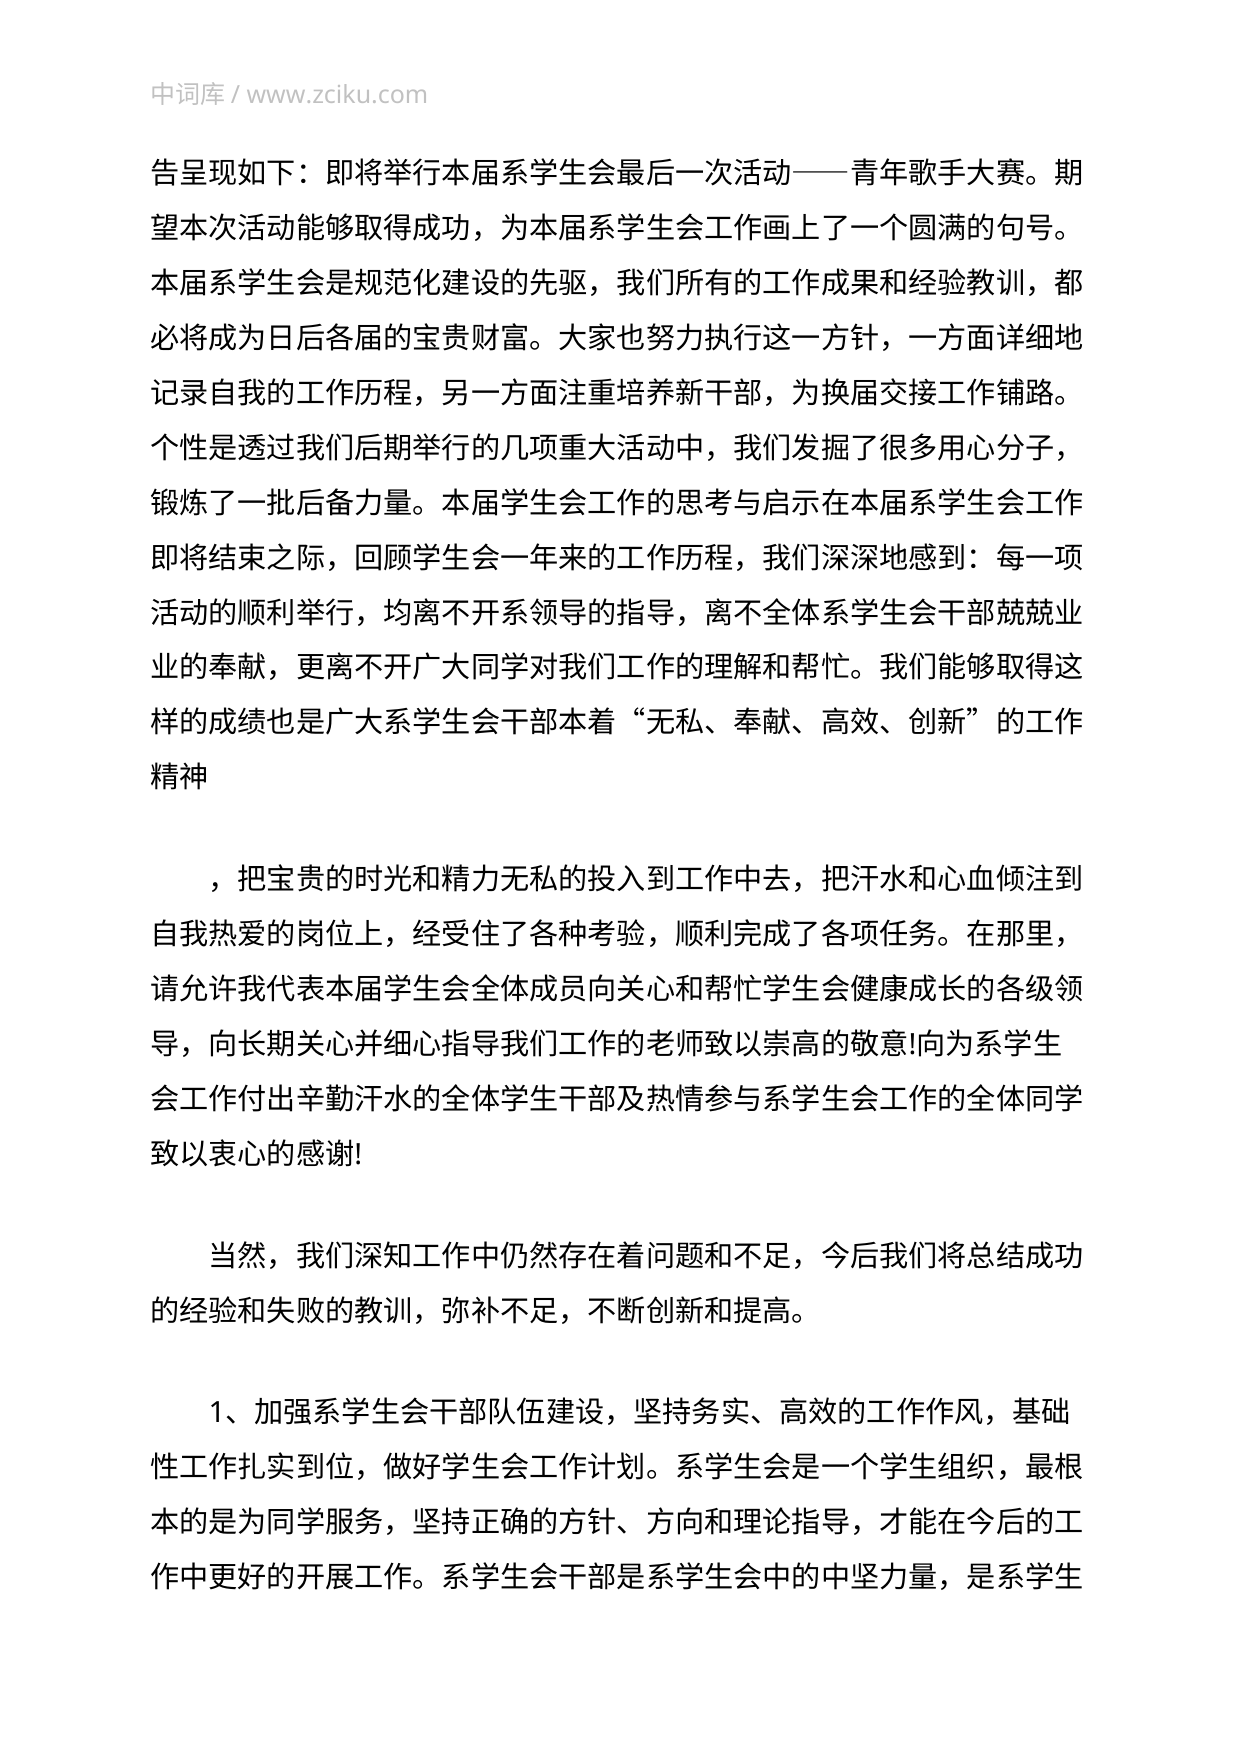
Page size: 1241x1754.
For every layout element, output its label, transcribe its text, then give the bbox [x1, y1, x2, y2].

text 当然，我们深知工作中仍然存在着问题和不足，今后我们将总结成功的经验和失败的教训，弥补不足，不断创新和提高。 [150, 1232, 1090, 1329]
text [150, 150, 1090, 796]
text ，把宝贵的时光和精力无私的投入到工作中去，把汗水和心血倾注到自我热爱的岗位上，经受住了各种考验，顺利完成了各项任务。在那里，请允许我代表本届学生会全体成员向关心和帮忙学生会健康成长的各级领导，向长期关心并细心指导我们工作的老师致以崇高的敬意!向为系学生会工作付出辛勤汗水的全体学生干部及热情参与系学生会工作的全体同学致以衷心的感谢! [150, 856, 1090, 1173]
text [150, 1389, 1090, 1596]
